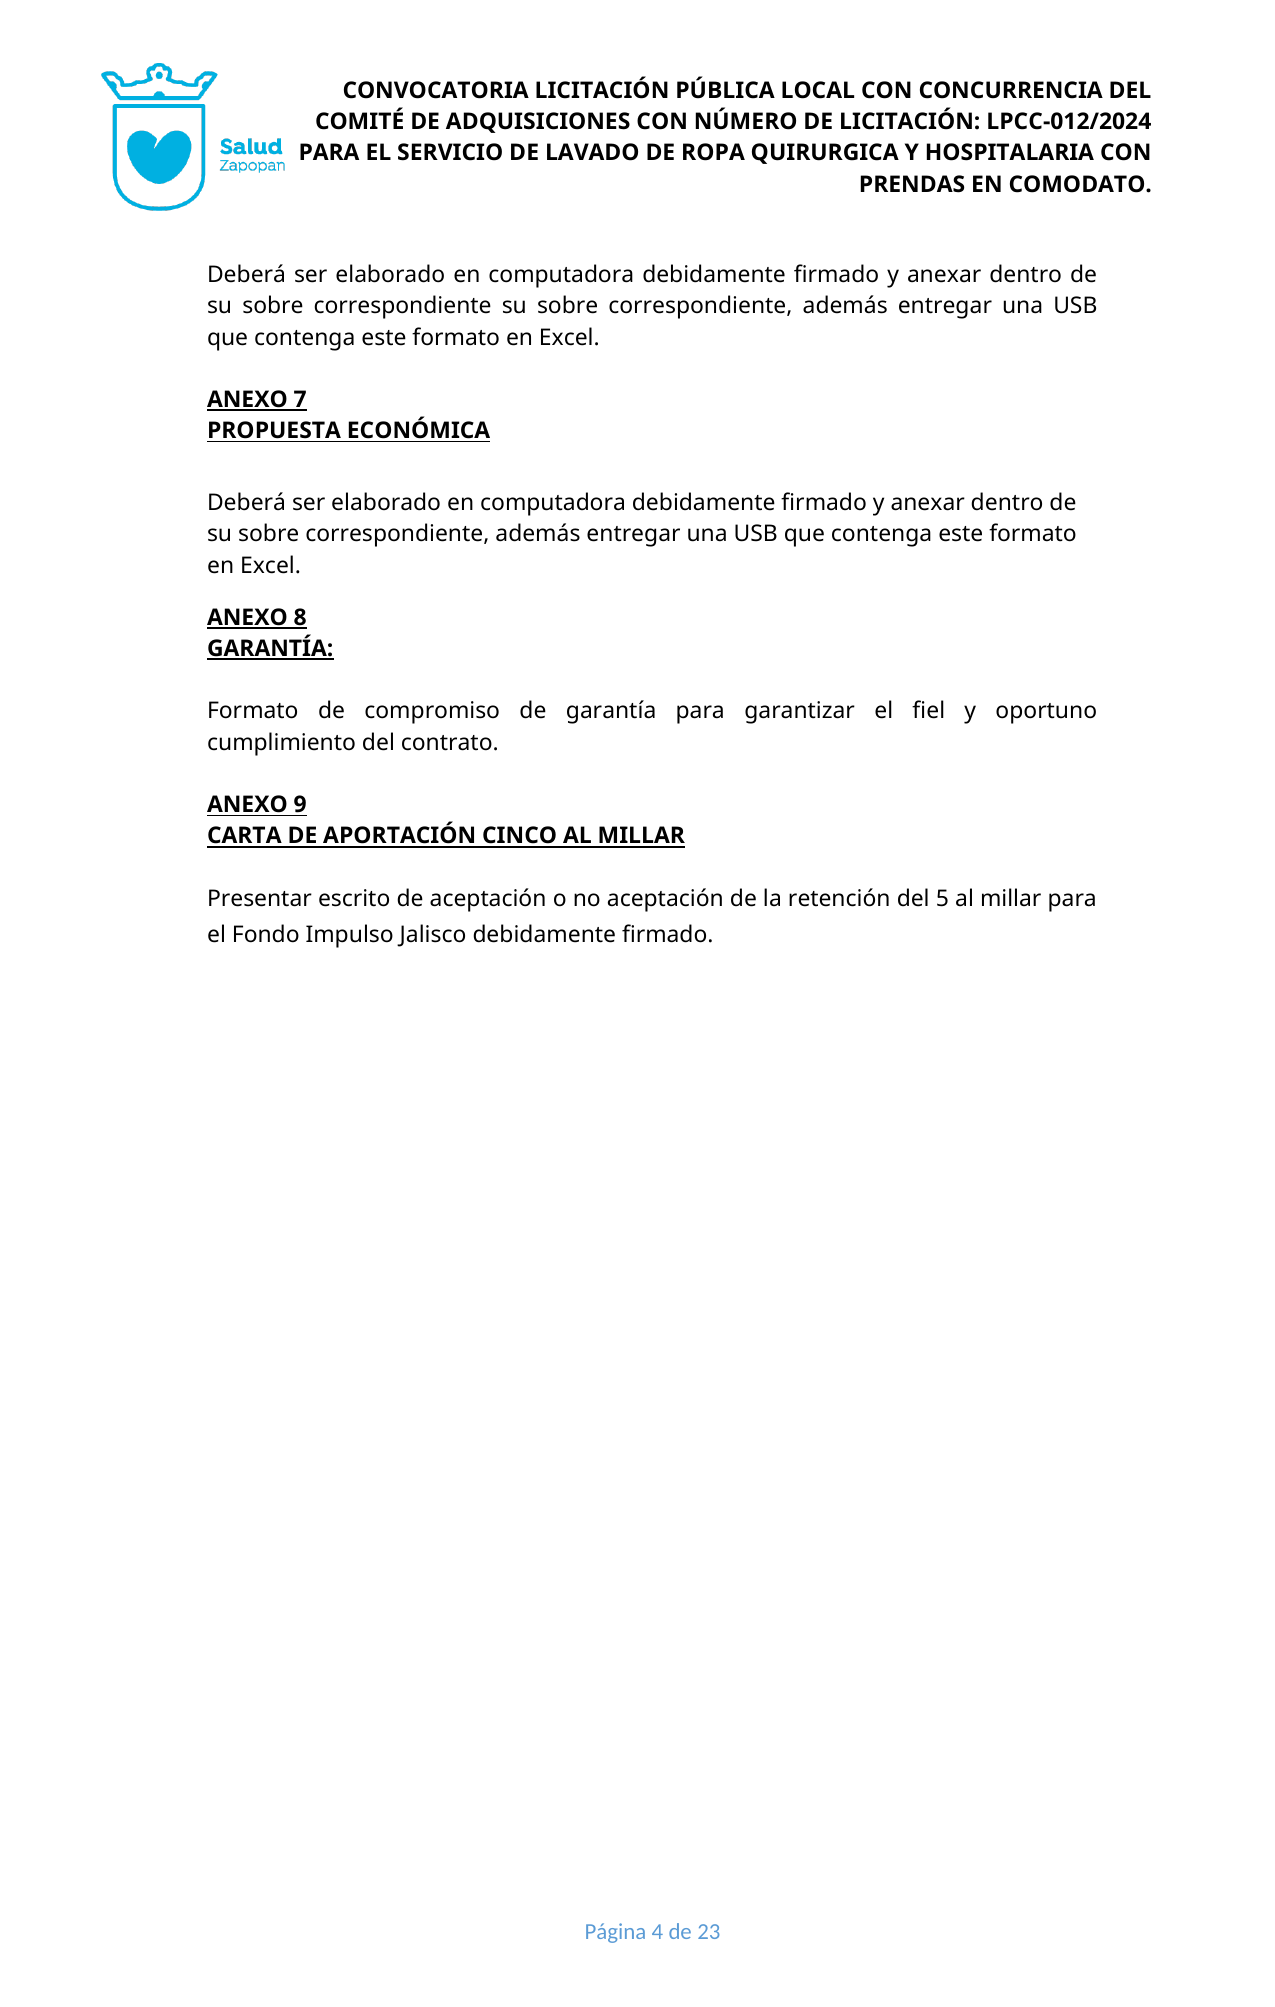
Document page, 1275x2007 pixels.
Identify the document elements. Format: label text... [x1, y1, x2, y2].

text Formato de compromiso de garantía para garantizar el fiel y oportuno cumplimiento del contrato. [207, 694, 1098, 757]
text Deberá ser elaborado en computadora debidamente firmado y anexar dentro de su sobre correspondiente su sobre correspondiente, además entregar una USB que contenga este formato en Excel. [207, 258, 1098, 352]
text ANEXO 9 [207, 788, 1098, 819]
text PROPUESTA ECONÓMICA [207, 414, 1098, 446]
text GARANTÍA: [207, 632, 1098, 663]
picture [97, 63, 290, 220]
text CARTA DE APORTACIÓN CINCO AL MILLAR [207, 819, 1098, 851]
text Deberá ser elaborado en computadora debidamente firmado y anexar dentro de su sobre correspondiente, además entregar una USB que contenga este formato en Excel. [207, 486, 1098, 580]
text Presentar escrito de aceptación o no aceptación de la retención del 5 al millar para el Fondo Impulso Jalisco debidamente firmado. [207, 882, 1098, 949]
text ANEXO 8 [207, 601, 1098, 632]
picture [108, 67, 211, 95]
text ANEXO 7 [207, 383, 1098, 414]
